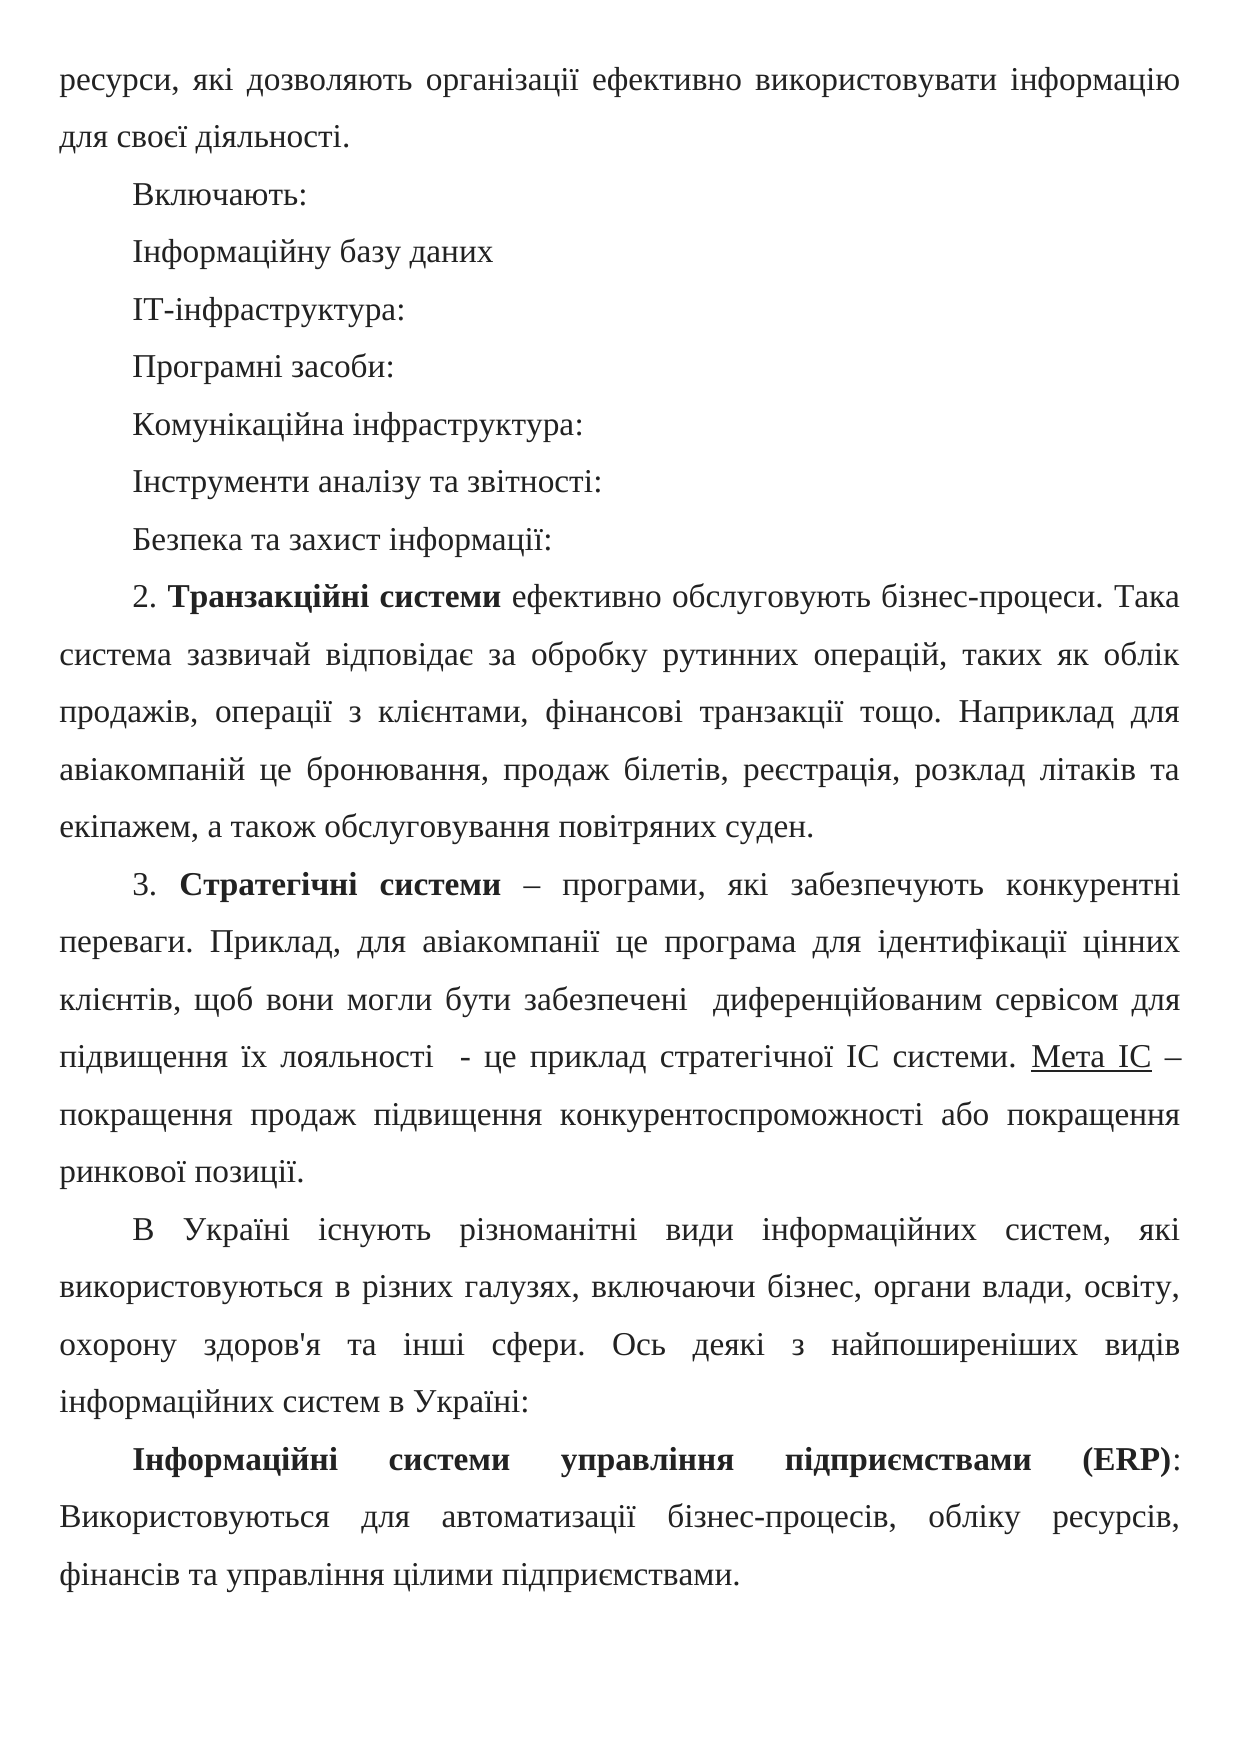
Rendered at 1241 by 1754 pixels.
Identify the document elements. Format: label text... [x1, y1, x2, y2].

text 2. Транзакційні системи ефективно обслуговують бізнес-процеси. Така система зазвичай відповідає за обробку рутинних операцій, таких як облік продажів, операції з клієнтами, фінансові транзакції тощо. Наприклад для авіакомпаній це бронювання, продаж білетів, реєстрація, розклад літаків та екіпажем, а також обслуговування повітряних суден. [59, 577, 1181, 845]
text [59, 59, 1181, 155]
text Включають: [59, 174, 1181, 212]
text Безпека та захист інформації: [59, 519, 1181, 557]
text Інформаційну базу даних [59, 232, 1181, 270]
text Інформаційні системи управління підприємствами (ERP): Використовуються для автоматизації бізнес-процесів, обліку ресурсів, фінансів та управління цілими підприємствами. [59, 1439, 1181, 1592]
text 3. Стратегічні системи – програми, які забезпечують конкурентні переваги. Приклад, для авіакомпанії це програма для ідентифікації цінних клієнтів, щоб вони могли бути забезпечені диференційованим сервісом для підвищення їх лояльності - це приклад стратегічної ІС системи. Мета ІС – покращення продаж підвищення конкурентоспроможності або покращення ринкової позиції. [59, 864, 1181, 1190]
text Комунікаційна інфраструктура: [59, 404, 1181, 442]
text Інструменти аналізу та звітності: [59, 462, 1181, 500]
text В Україні існують різноманітні види інформаційних систем, які використовуються в різних галузях, включаючи бізнес, органи влади, освіту, охорону здоров'я та інші сфери. Ось деякі з найпоширеніших видів інформаційних систем в Україні: [59, 1209, 1181, 1420]
text Програмні засоби: [59, 347, 1181, 385]
text ІТ-інфраструктура: [59, 289, 1181, 327]
